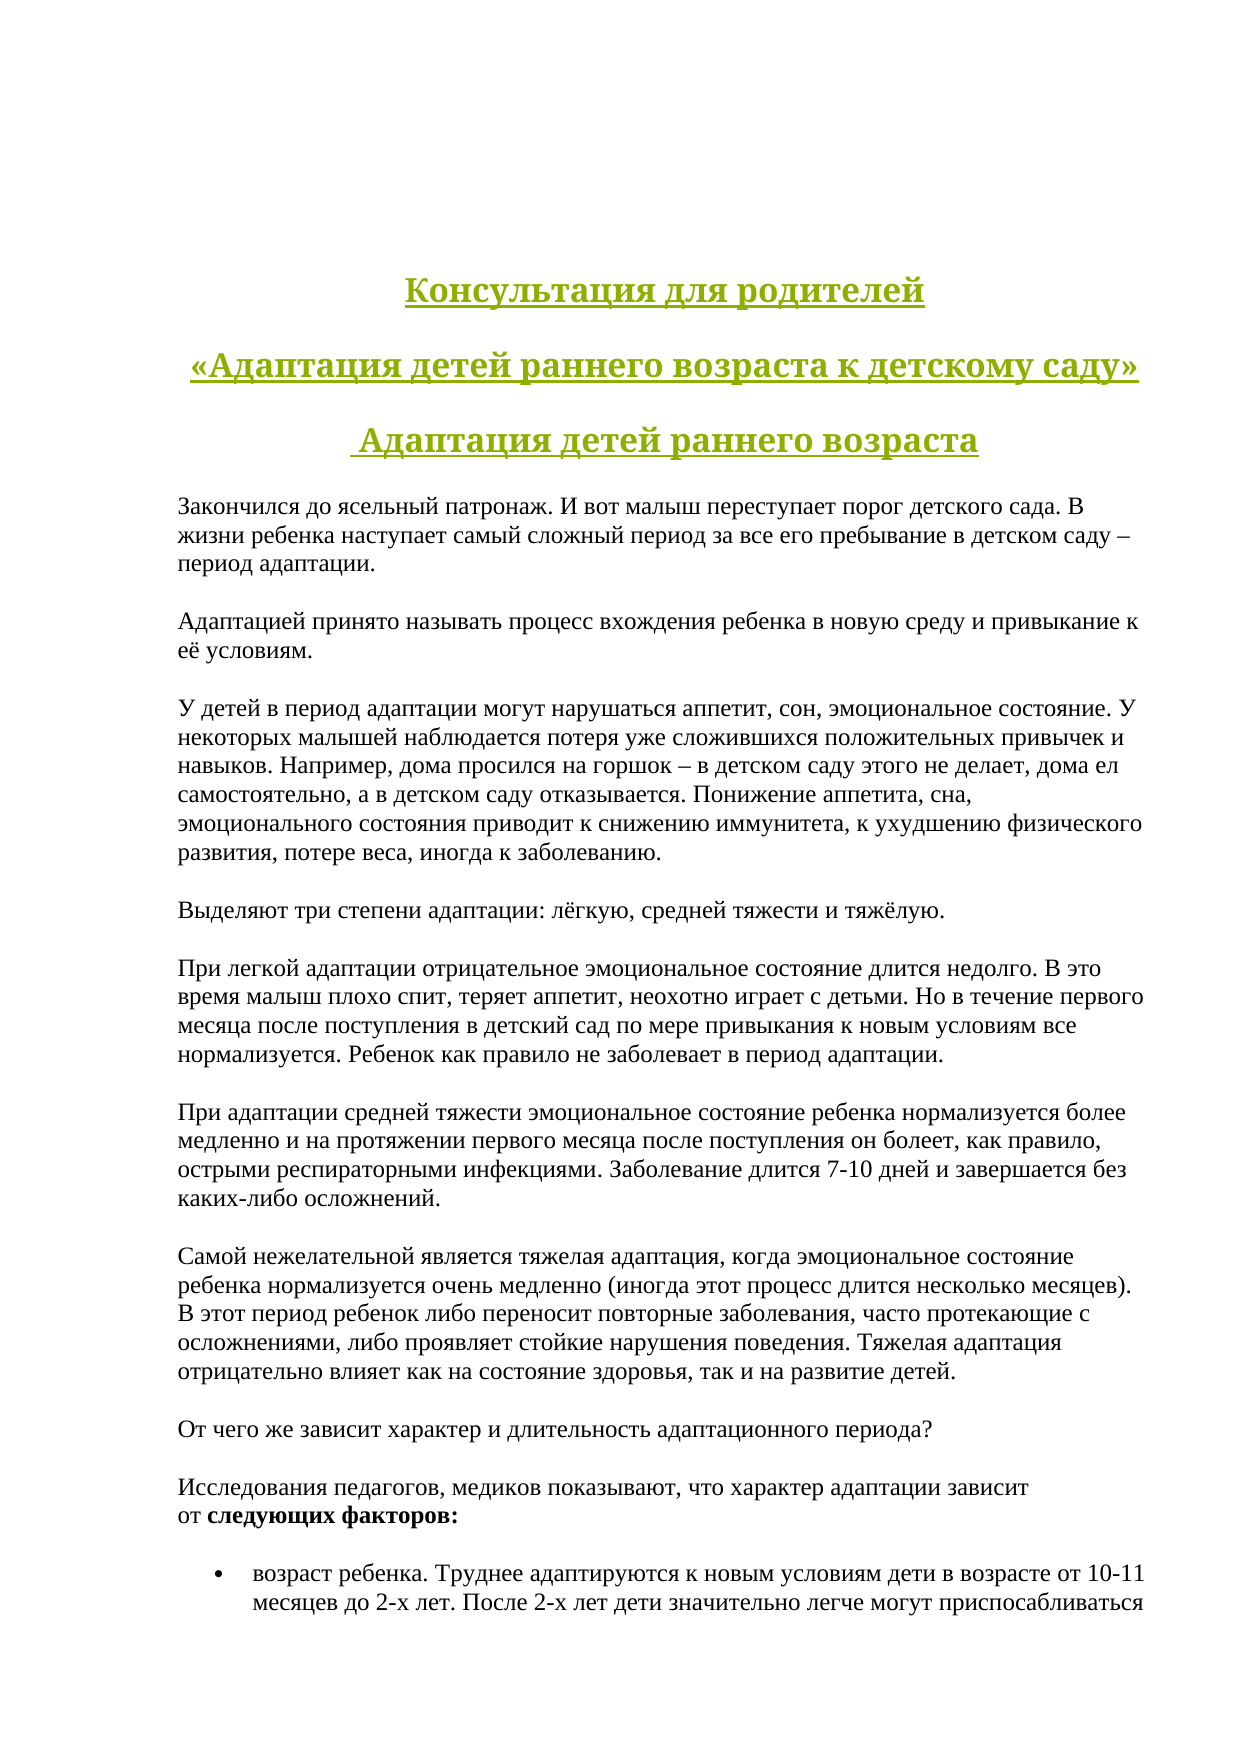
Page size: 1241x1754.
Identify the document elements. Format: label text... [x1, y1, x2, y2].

text При адаптации средней тяжести эмоциональное состояние ребенка нормализуется более медленно и на протяжении первого месяца после поступления он болеет, как правило, острыми респираторными инфекциями. Заболевание длится 7-10 дней и завершается без каких-либо осложнений. [177, 1097, 1152, 1212]
text Закончился до ясельный патронаж. И вот малыш переступает порог детского сада. В жизни ребенка наступает самый сложный период за все его пребывание в детском саду – период адаптации. [177, 491, 1152, 577]
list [215, 1558, 1152, 1616]
text От чего же зависит характер и длительность адаптационного периода? [177, 1414, 1152, 1443]
text Адаптацией принято называть процесс вхождения ребенка в новую среду и привыкание к её условиям. [177, 606, 1152, 664]
text При легкой адаптации отрицательное эмоциональное состояние длится недолго. В это время малыш плохо спит, теряет аппетит, неохотно играет с детьми. Но в течение первого месяца после поступления в детский сад по мере привыкания к новым условиям все нормализуется. Ребенок как правило не заболевает в период адаптации. [177, 953, 1152, 1068]
text Адаптация детей раннего возраста [177, 416, 1152, 462]
text Самой нежелательной является тяжелая адаптация, когда эмоциональное состояние ребенка нормализуется очень медленно (иногда этот процесс длится несколько месяцев). В этот период ребенок либо переносит повторные заболевания, часто протекающие с осложнениями, либо проявляет стойкие нарушения поведения. Тяжелая адаптация отрицательно влияет как на состояние здоровья, так и на развитие детей. [177, 1241, 1152, 1385]
text Выделяют три степени адаптации: лёгкую, средней тяжести и тяжёлую. [177, 895, 1152, 923]
text Исследования педагогов, медиков показывают, что характер адаптации зависит от следующих факторов: [177, 1472, 1152, 1529]
text Консультация для родителей [177, 267, 1152, 313]
text У детей в период адаптации могут нарушаться аппетит, сон, эмоциональное состояние. У некоторых малышей наблюдается потеря уже сложившихся положительных привычек и навыков. Например, дома просился на горшок – в детском саду этого не делает, дома ел самостоятельно, а в детском саду отказывается. Понижение аппетита, сна, эмоционального состояния приводит к снижению иммунитета, к ухудшению физического развития, потере веса, иногда к заболеванию. [177, 693, 1152, 866]
text «Адаптация детей раннего возраста к детскому саду» [177, 342, 1152, 387]
